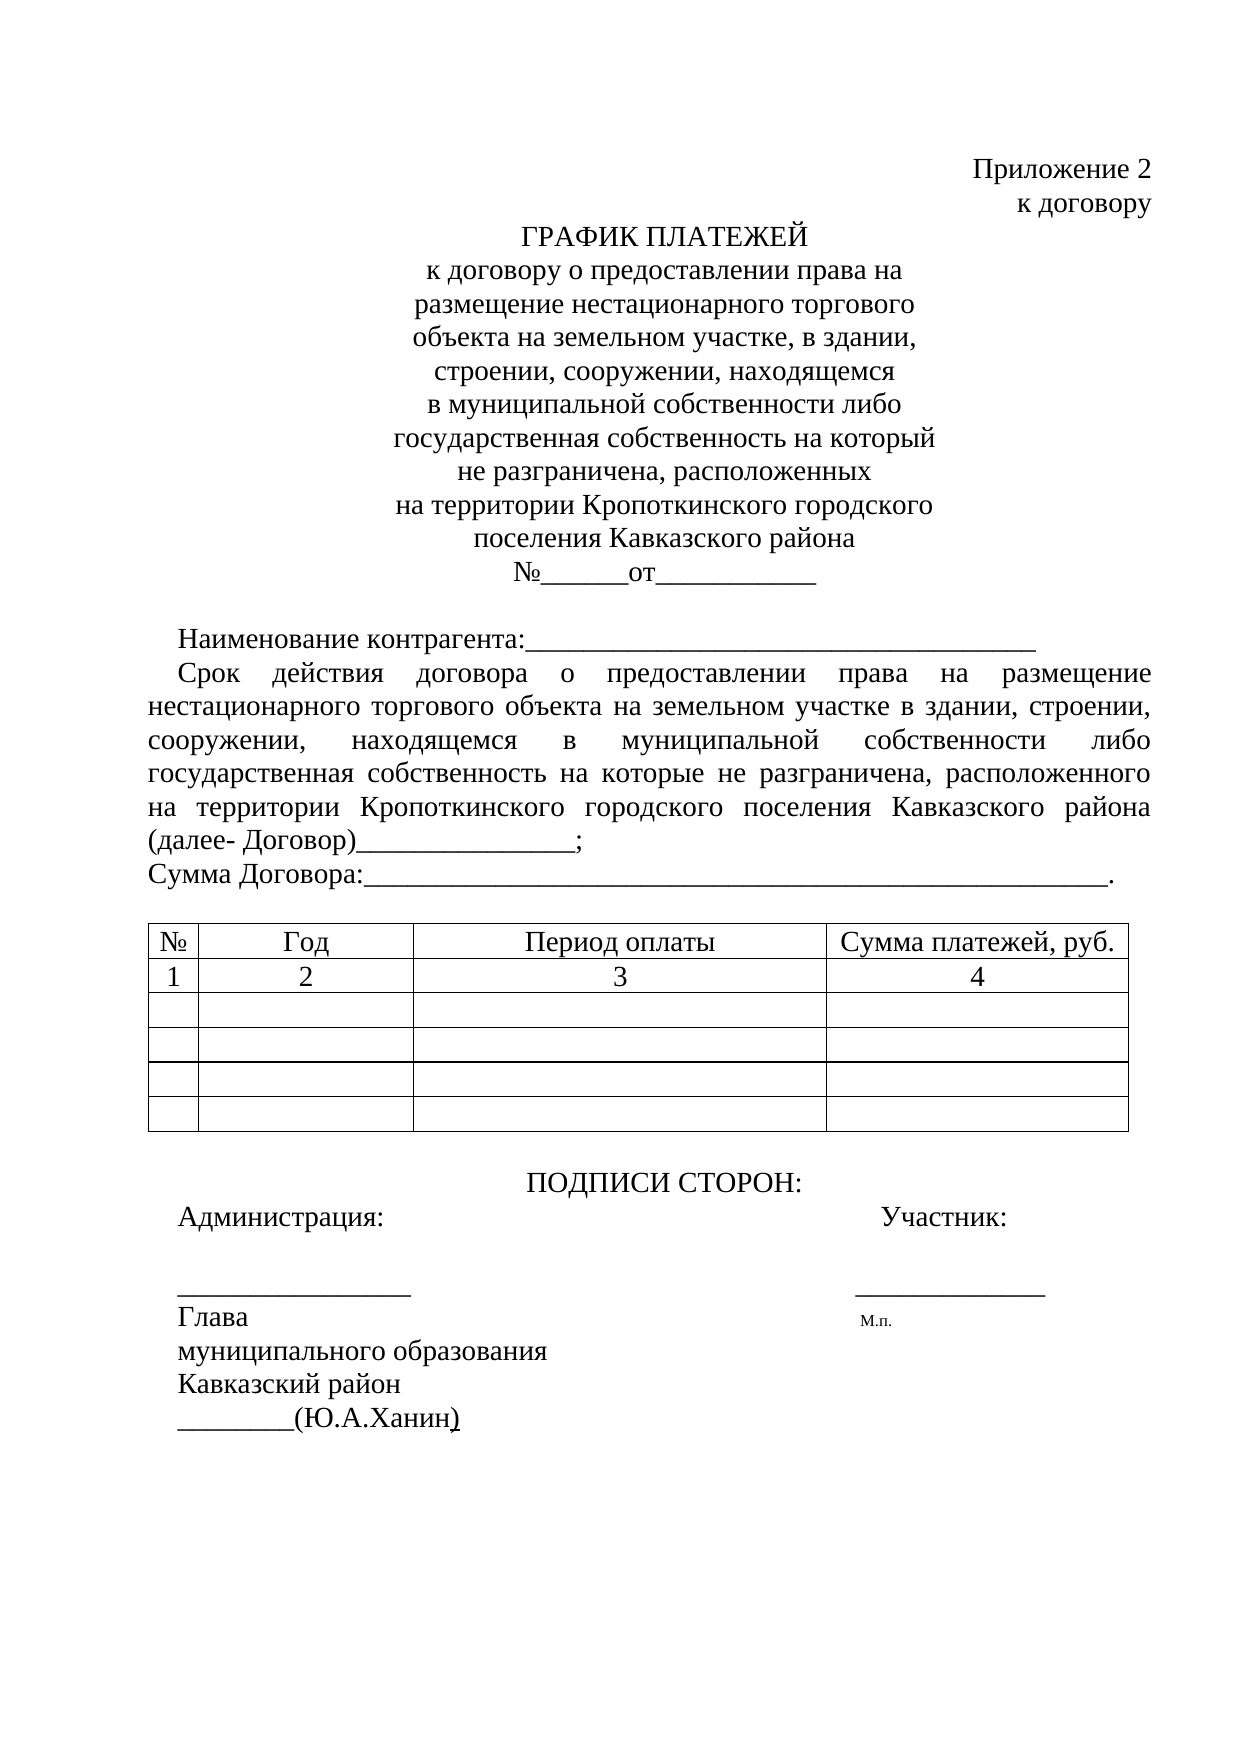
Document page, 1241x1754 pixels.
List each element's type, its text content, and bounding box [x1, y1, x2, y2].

text объекта на земельном участке, в здании, [148, 319, 1152, 353]
text Глава М.п. [177, 1299, 1152, 1333]
text Приложение 2 [148, 152, 1152, 185]
table_cell [149, 993, 198, 1027]
text Администрация: Участник: [148, 1199, 1152, 1232]
text Наименование контрагента:___________________________________ [148, 621, 1152, 655]
text ПОДПИСИ СТОРОН: [148, 1165, 1152, 1199]
table_cell [827, 993, 1128, 1027]
text на территории Кропоткинского городского [148, 487, 1152, 521]
table_cell [199, 1028, 413, 1061]
text ________________ _____________ [148, 1266, 1152, 1299]
table_cell [827, 1063, 1128, 1096]
text ________(Ю.А.Ханин) [177, 1400, 1152, 1433]
table_header № [149, 924, 198, 958]
text строении, сооружении, находящемся [148, 353, 1152, 386]
table_cell [414, 1063, 826, 1096]
table_header Год [199, 924, 413, 958]
text ГРАФИК ПЛАТЕЖЕЙ [148, 219, 1152, 252]
text поселения Кавказского района [148, 521, 1152, 554]
text к договору [148, 185, 1152, 219]
table_cell 3 [414, 959, 826, 992]
table_cell 2 [199, 959, 413, 992]
text не разграничена, расположенных [148, 453, 1152, 487]
table_header Сумма платежей, руб. [827, 924, 1128, 958]
table_cell [414, 993, 826, 1027]
text государственная собственность на который [148, 420, 1152, 453]
text №______от___________ [148, 554, 1152, 588]
table_cell [199, 1097, 413, 1131]
text муниципального образования [177, 1333, 1152, 1366]
table_cell [199, 1063, 413, 1096]
table_cell [149, 1097, 198, 1131]
table_cell [199, 993, 413, 1027]
text размещение нестационарного торгового [148, 286, 1152, 319]
table_cell 4 [827, 959, 1128, 992]
table_cell [414, 1097, 826, 1131]
text Срок действия договора о предоставлении права на размещение нестационарного торгового объекта на земельном участке в здании, строении, сооружении, находящемся в муниципальной собственности либо государственная собственность на которые не разграничена, расположенного на территории Кропоткинского городского поселения Кавказского района (далее- Договор)_______________; [148, 655, 1152, 856]
table_cell [149, 1063, 198, 1096]
table_header Период оплаты [414, 924, 826, 958]
table_cell [414, 1028, 826, 1061]
text к договору о предоставлении права на [148, 252, 1152, 286]
text в муниципальной собственности либо [148, 386, 1152, 420]
text Кавказский район [177, 1366, 1152, 1400]
table_cell 1 [149, 959, 198, 992]
text Сумма Договора:___________________________________________________. [148, 856, 1152, 889]
table_cell [827, 1028, 1128, 1061]
table_cell [827, 1097, 1128, 1131]
table_cell [149, 1028, 198, 1061]
